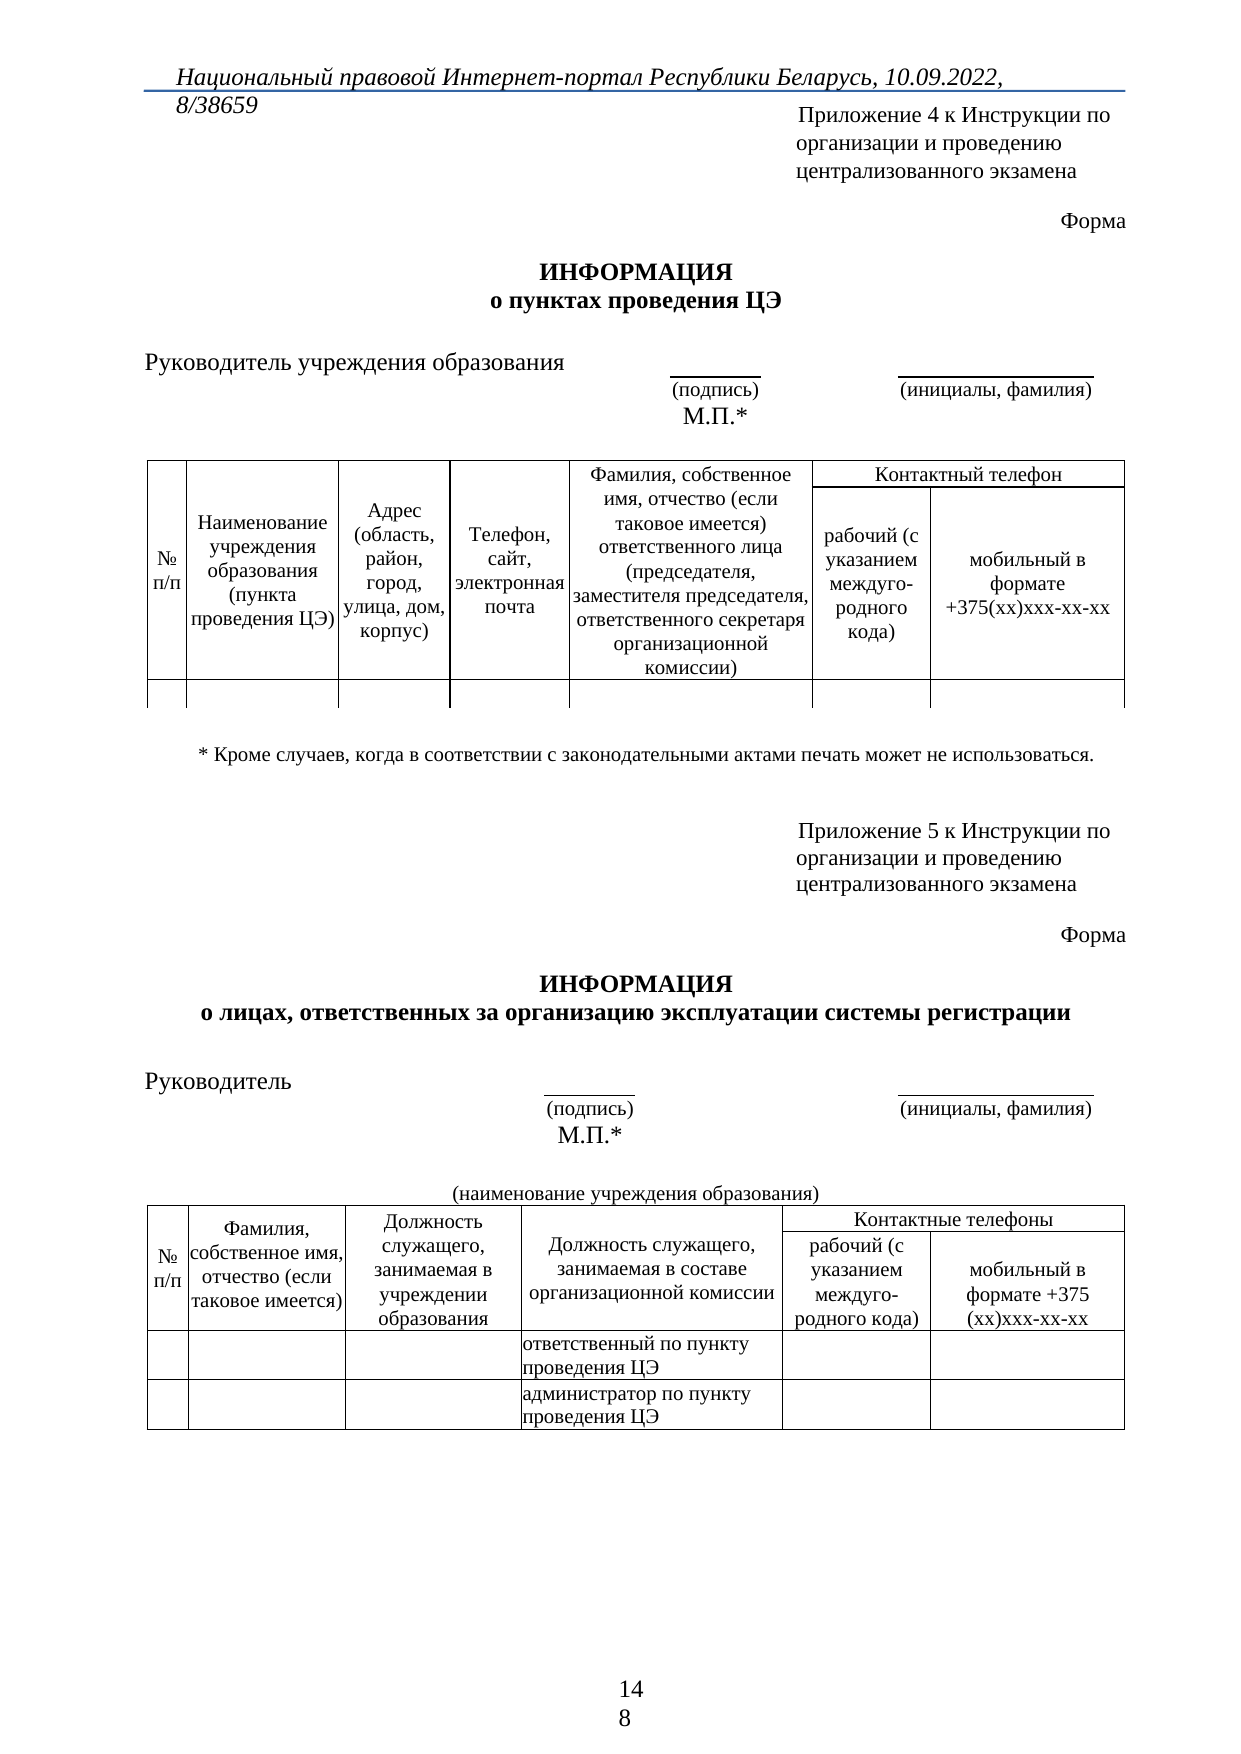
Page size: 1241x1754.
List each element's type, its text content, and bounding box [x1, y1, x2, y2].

table_header № п/п [148, 1206, 188, 1329]
table_cell ответственный по пункту проведения ЦЭ [522, 1331, 782, 1378]
text (наименование учреждения образования) [146, 1181, 1126, 1204]
table_header Фамилия, собственное имя, отчество (если таковое имеется) [189, 1206, 345, 1329]
table_cell [813, 680, 930, 708]
table_header Контактные телефоны [783, 1206, 1124, 1231]
table_cell [339, 680, 449, 708]
table_cell [148, 680, 186, 708]
table_cell [783, 1380, 930, 1428]
text ИНФОРМАЦИЯ о лицах, ответственных за организацию эксплуатации системы регистрации [146, 969, 1126, 1026]
text Форма [146, 922, 1126, 948]
table_cell [189, 1380, 345, 1428]
table_cell [931, 1331, 1124, 1378]
table_cell [931, 1380, 1124, 1428]
table_header № п/п [148, 461, 186, 679]
table_cell [931, 680, 1124, 708]
text Приложение 4 к Инструкции по организации и проведению централизованного экзамена [796, 102, 1126, 183]
text ИНФОРМАЦИЯ о пунктах проведения ЦЭ [146, 257, 1126, 314]
table_cell мобильный в формате +375 (хх)ххх-хх-хх [931, 1232, 1124, 1329]
table_header Фамилия, собственное имя, отчество (если таковое имеется) ответственного лица (председателя, заместителя председателя, ответственного секретаря организационной комиссии) [570, 461, 812, 679]
table_header Должность служащего, занимаемая в учреждении образования [346, 1206, 521, 1329]
table_cell [346, 1380, 521, 1428]
table_header Телефон, сайт, электронная почта [451, 461, 569, 679]
table_cell [346, 1331, 521, 1378]
table_cell [570, 680, 812, 708]
table_header Наименование учреждения образования (пункта проведения ЦЭ) [187, 461, 338, 679]
text * Кроме случаев, когда в соответствии с законодательными актами печать может не использоваться. [146, 742, 1126, 766]
table_cell рабочий (с указанием междугородного кода) [813, 488, 930, 679]
text Форма [146, 207, 1126, 234]
table_cell рабочий (с указанием междугородного кода) [783, 1232, 930, 1329]
table_cell [189, 1331, 345, 1378]
text Приложение 5 к Инструкции по организации и проведению централизованного экзамена [796, 817, 1126, 897]
table_header Должность служащего, занимаемая в составе организационной комиссии [522, 1206, 782, 1329]
table_cell администратор по пункту проведения ЦЭ [522, 1380, 782, 1428]
table_cell [451, 680, 569, 708]
table_cell [148, 1331, 188, 1378]
table_header Адрес (область, район, город, улица, дом, корпус) [339, 461, 449, 679]
table_cell [783, 1331, 930, 1378]
table_cell [148, 1380, 188, 1428]
table_header Контактный телефон [813, 461, 1124, 486]
table_cell мобильный в формате +375(хх)ххх-хх-хх [931, 488, 1124, 679]
table_cell [187, 680, 338, 708]
